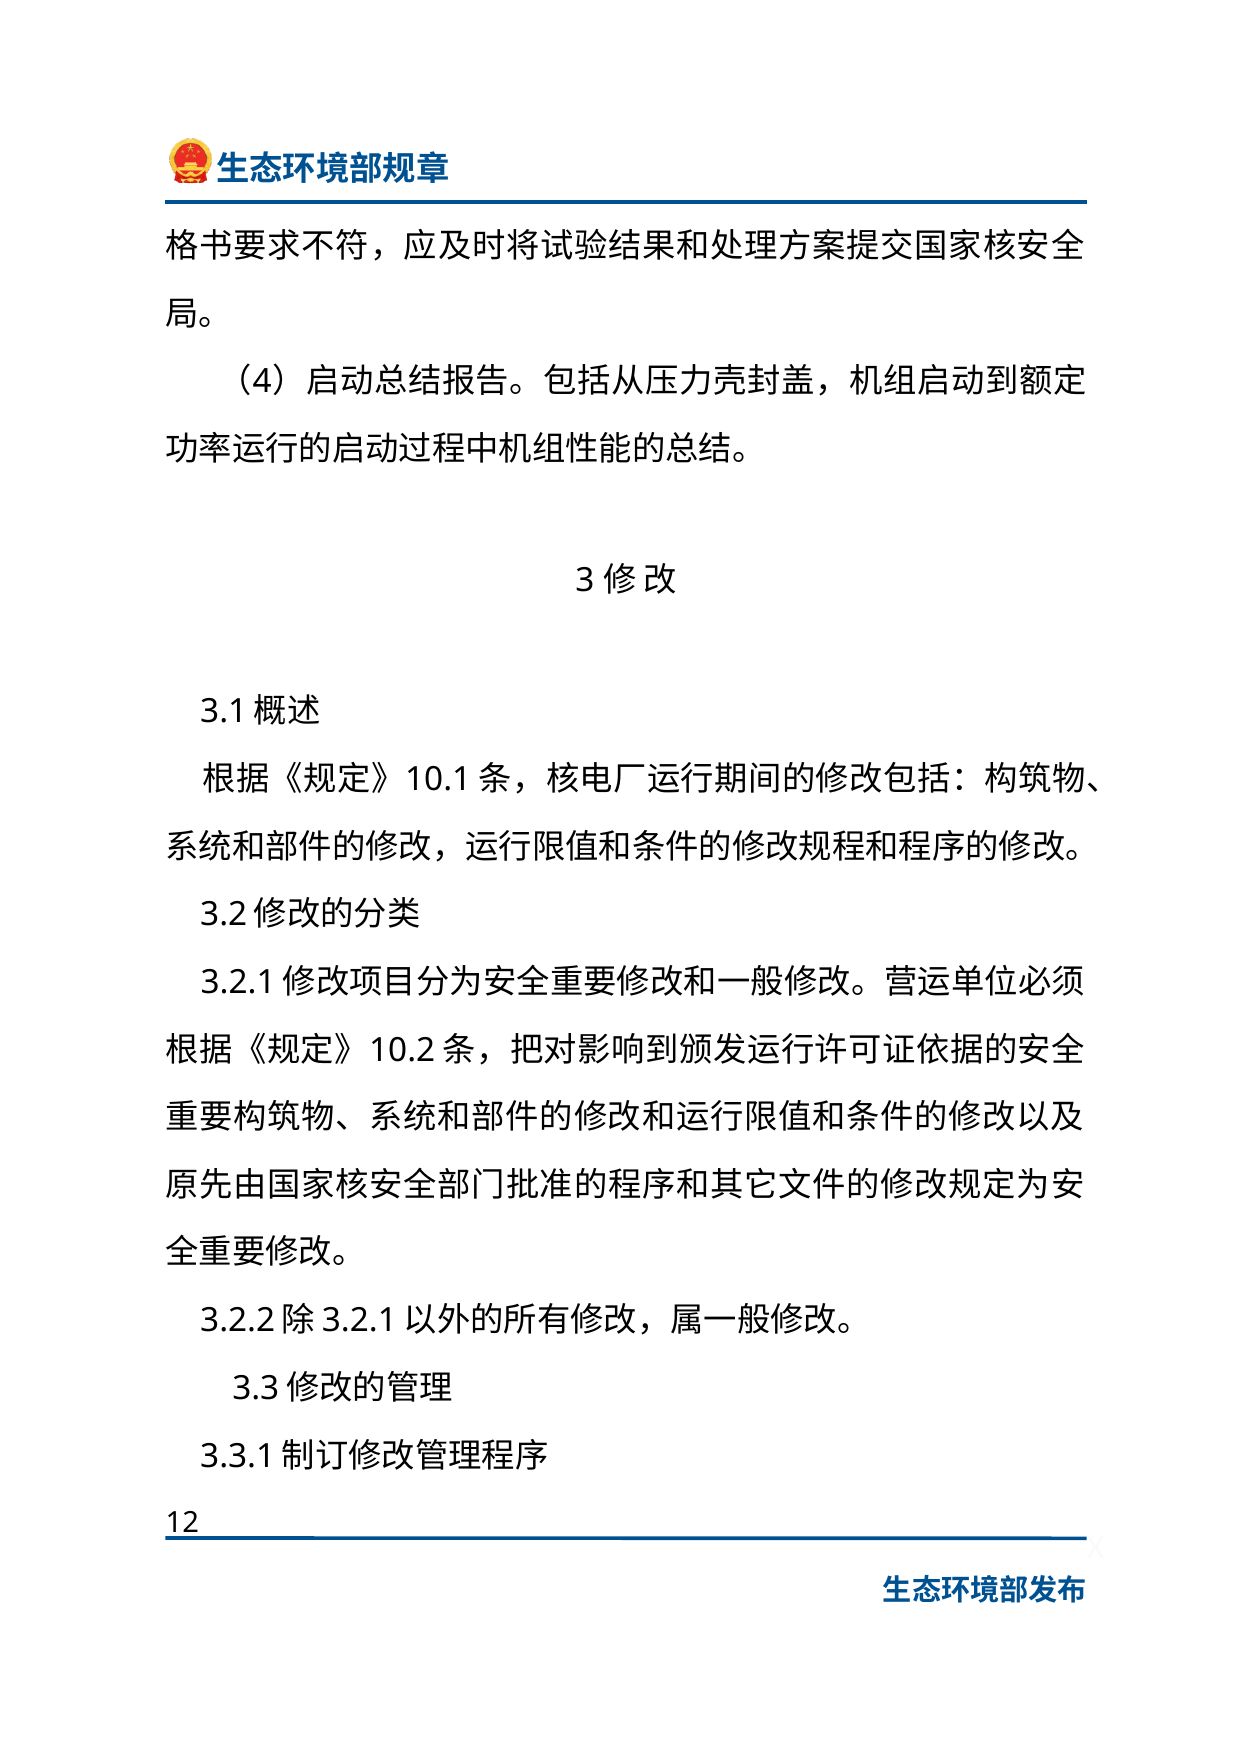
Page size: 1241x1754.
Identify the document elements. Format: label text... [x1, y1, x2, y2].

text 3 修 改 [165, 553, 1087, 601]
picture [165, 136, 216, 187]
text （4）启动总结报告。包括从压力壳封盖，机组启动到额定功率运行的启动过程中机组性能的总结。 [165, 354, 1087, 470]
text 3.2修改的分类 [165, 887, 1087, 935]
text 根据《规定》10.1条，核电厂运行期间的修改包括：构筑物、系统和部件的修改，运行限值和条件的修改规程和程序的修改。 [165, 752, 1087, 868]
text （3）物理试验总结报告。如果物理试验结果和核电厂技术规格书要求不符，应及时将试验结果和处理方案提交国家核安全局。 [165, 219, 1087, 334]
text 3.2.1修改项目分为安全重要修改和一般修改。营运单位必须根据《规定》10.2条，把对影响到颁发运行许可证依据的安全重要构筑物、系统和部件的修改和运行限值和条件的修改以及原先由国家核安全部门批准的程序和其它文件的修改规定为安全重要修改。 [165, 955, 1087, 1273]
text 3.1概述 [165, 684, 1087, 732]
text 3.3修改的管理 [165, 1361, 1087, 1409]
text 3.3.1制订修改管理程序 [165, 1428, 1087, 1477]
text 3.2.2除3.2.1以外的所有修改，属一般修改。 [165, 1293, 1087, 1341]
